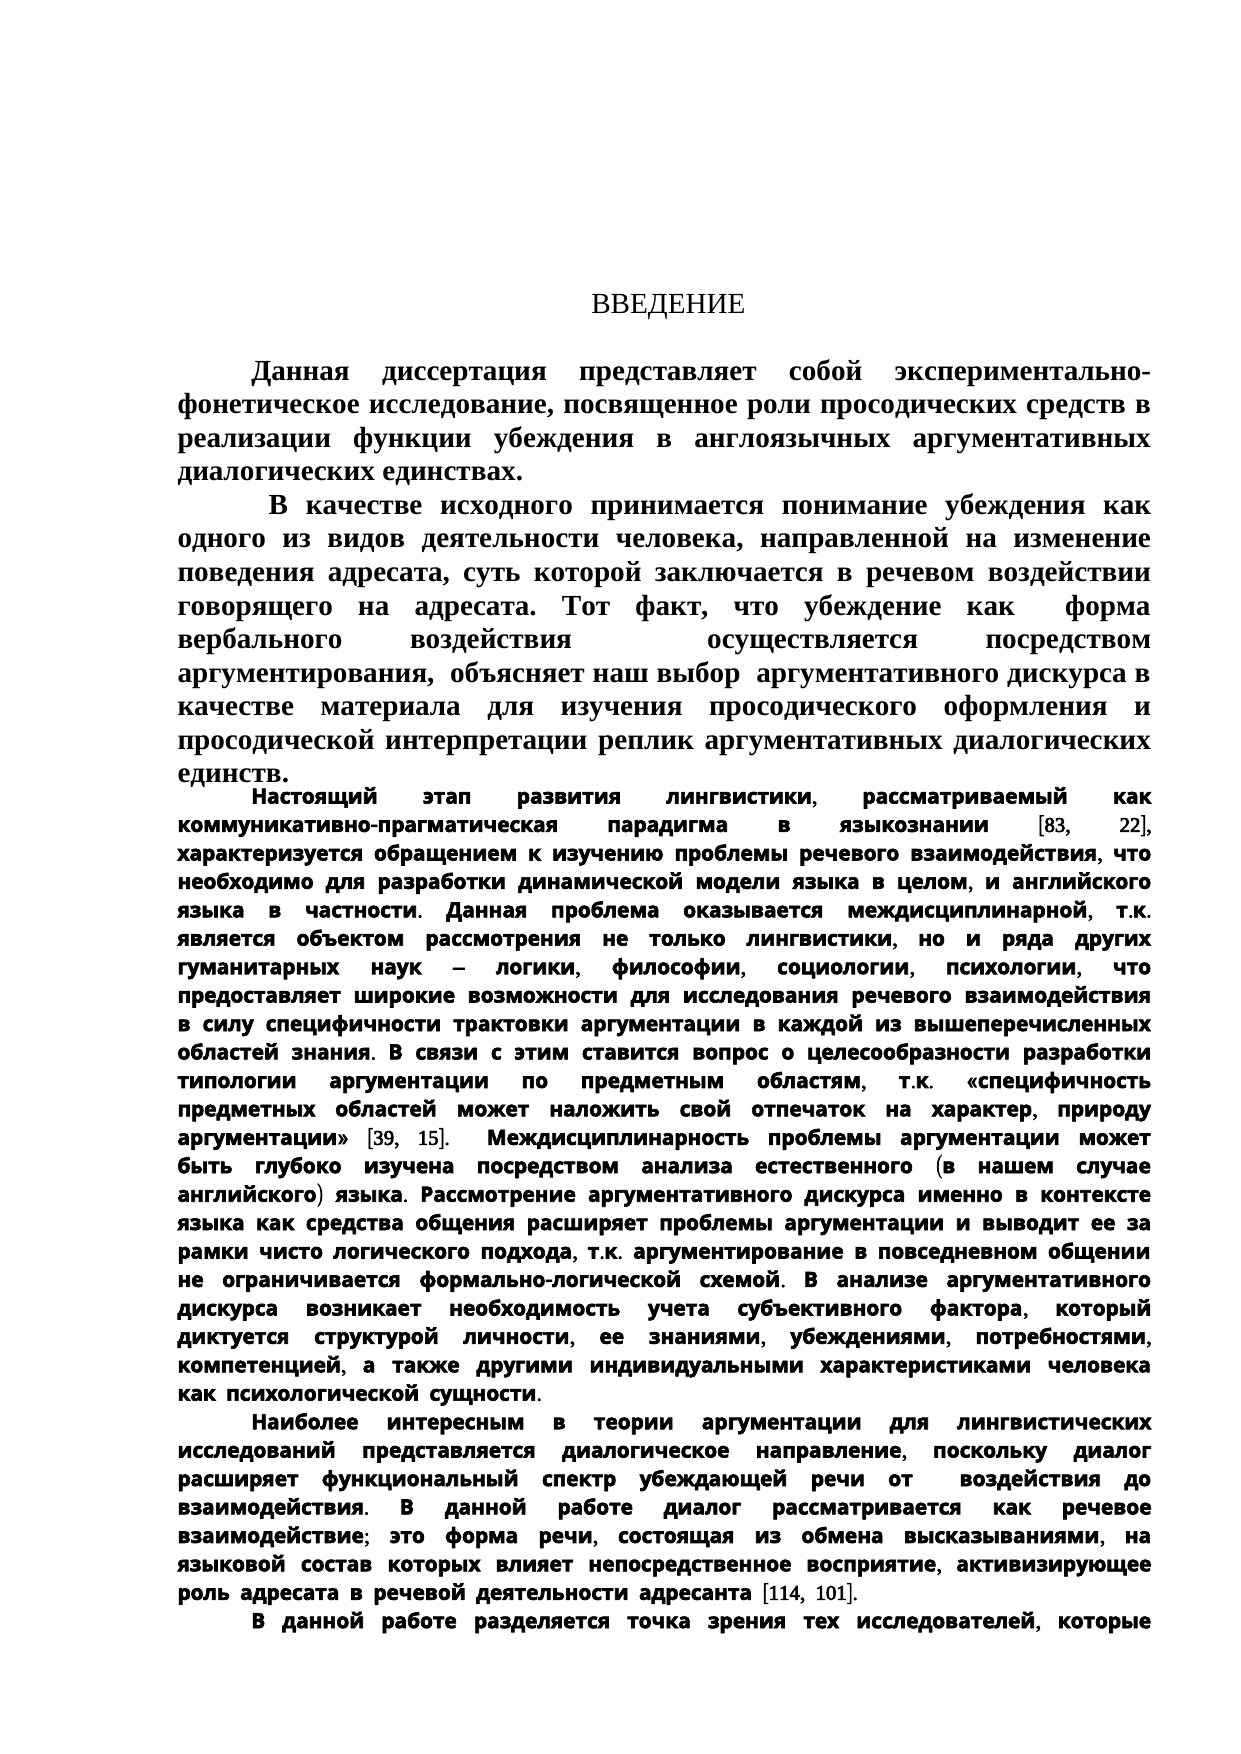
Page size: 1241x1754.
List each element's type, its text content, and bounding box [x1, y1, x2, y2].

subtitle Наиболее интересным в теории аргументации для лингвистических исследований представляется диалогическое направление, поскольку диалог расширяет функциональный спектр убеждающей речи от воздействия до взаимодействия. В данной работе диалог рассматривается как речевое взаимодействие; это форма речи, состоящая из обмена высказываниями, на языковой состав которых влияет непосредственное восприятие, активизирующее роль адресата в речевой деятельности адресанта [114, 101]. [177, 1414, 1152, 1604]
title В качестве исходного принимается понимание убеждения как одного из видов деятельности человека, направленной на изменение поведения адресата, суть которой заключается в речевом воздействии говорящего на адресата. Тот факт, что убеждение как форма вербального воздействия осуществляется посредством аргументирования, объясняет наш выбор аргументативного дискурса в качестве материала для изучения просодического оформления и просодической интерпретации реплик аргументативных диалогических единств. [177, 487, 1152, 789]
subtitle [177, 1614, 1152, 1633]
subtitle Настоящий этап развития лингвистики, рассматриваемый как коммуникативно-прагматическая парадигма в языкознании [83, 22], характеризуется обращением к изучению проблемы речевого взаимодействия, что необходимо для разработки динамической модели языка в целом, и английского языка в частности. Данная проблема оказывается междисциплинарной, т.к. является объектом рассмотрения не только лингвистики, но и ряда других гуманитарных наук – логики, философии, социологии, психологии, что предоставляет широкие возможности для исследования речевого взаимодействия в силу специфичности трактовки аргументации в каждой из вышеперечисленных областей знания. В связи с этим ставится вопрос о целесообразности разработки типологии аргументации по предметным областям, т.к. «специфичность предметных областей может наложить свой отпечаток на характер, природу аргументации» [39, 15]. Междисциплинарность проблемы аргументации может быть глубоко изучена посредством анализа естественного (в нашем случае английского) языка. Рассмотрение аргументативного дискурса именно в контексте языка как средства общения расширяет проблемы аргументации и выводит ее за рамки чисто логического подхода, т.к. аргументирование в повседневном общении не ограничивается формально-логической схемой. В анализе аргументативного дискурса возникает необходимость учета субъективного фактора, который диктуется структурой личности, ее знаниями, убеждениями, потребностями, компетенцией, а также другими индивидуальными характеристиками человека как психологической сущности. [177, 789, 1152, 1405]
title Данная диссертация представляет собой экспериментально-фонетическое исследование, посвященное роли просодических средств в реализации функции убеждения в англоязычных аргументативных диалогических единствах. [177, 353, 1152, 487]
title ВВЕДЕНИЕ [177, 286, 1152, 319]
